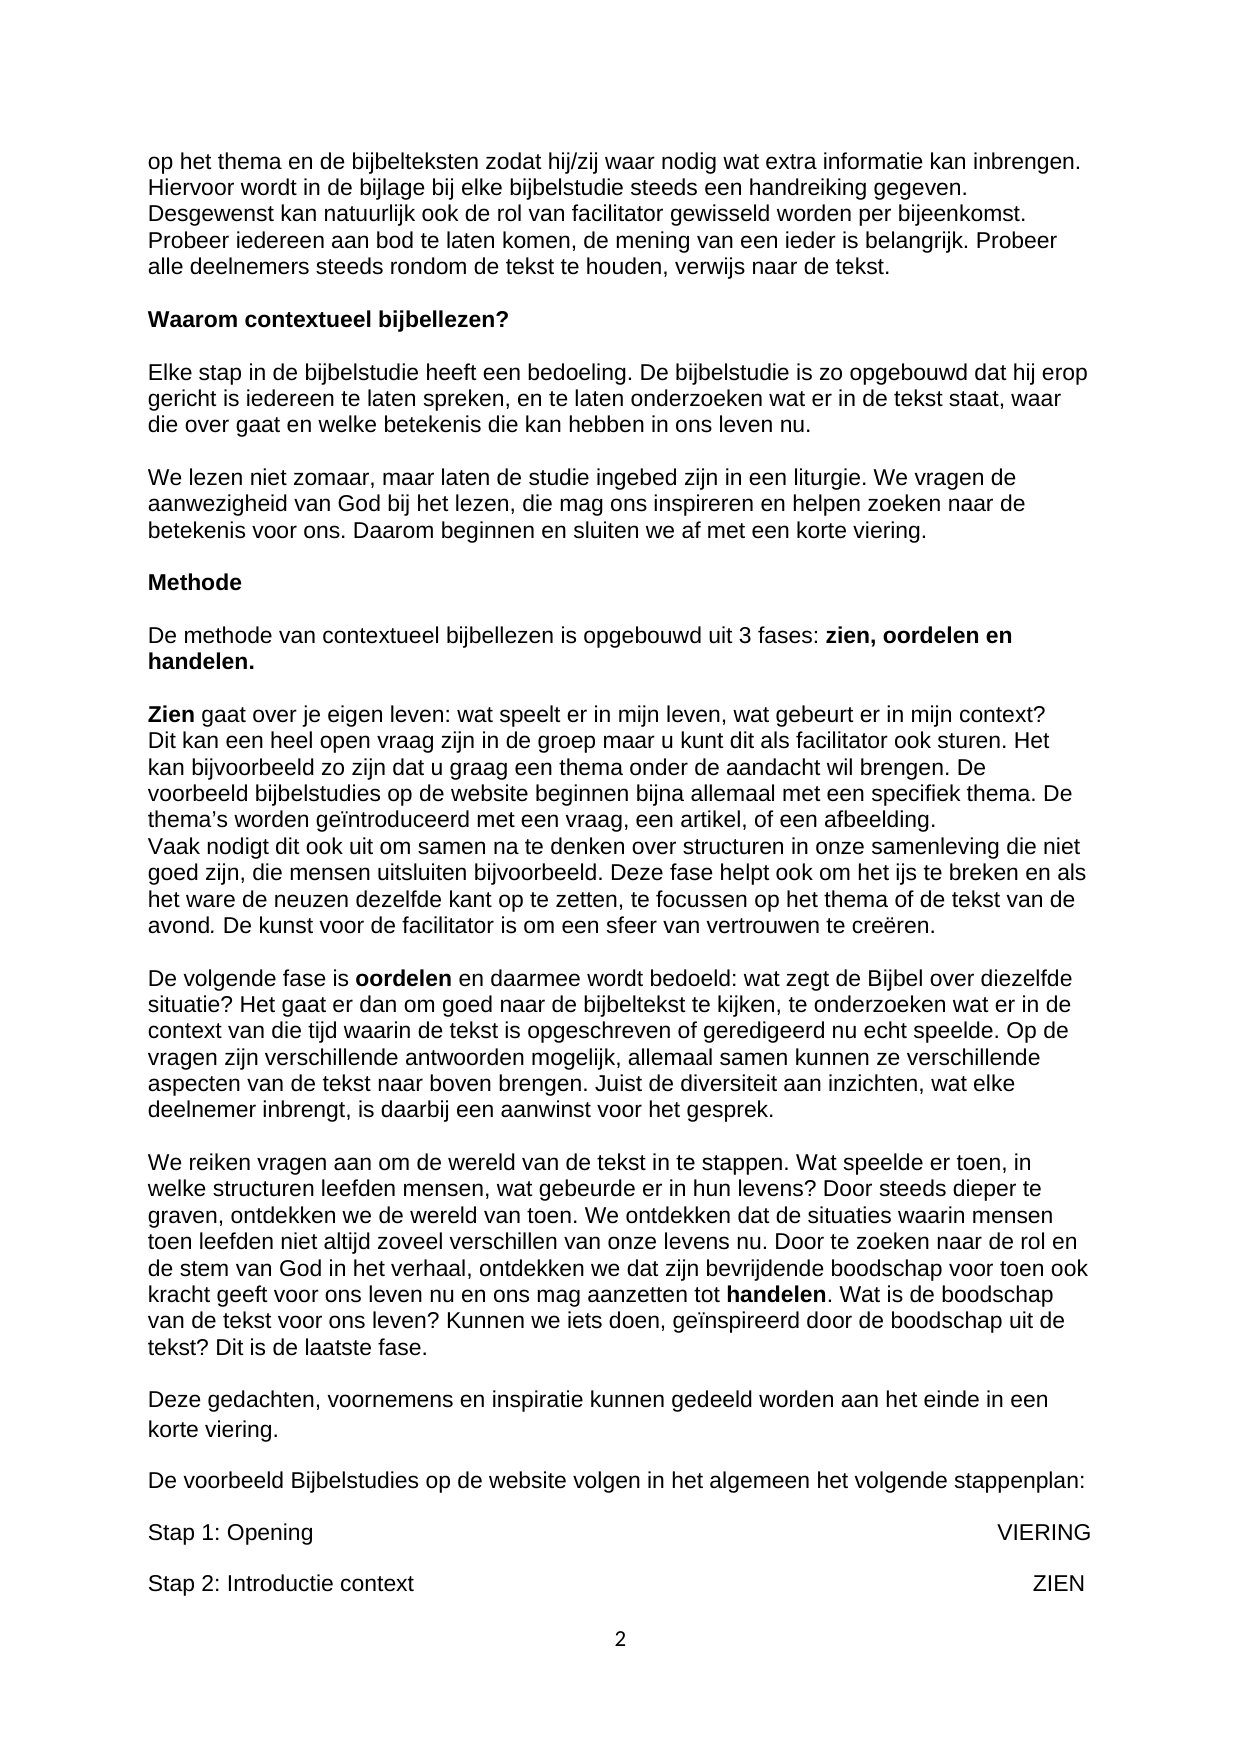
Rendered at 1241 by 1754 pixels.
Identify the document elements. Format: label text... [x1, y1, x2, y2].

text De volgende fase is oordelen en daarmee wordt bedoeld: wat zegt de Bijbel over diezelfde situatie? Het gaat er dan om goed naar de bijbeltekst te kijken, te onderzoeken wat er in de context van die tijd waarin de tekst is opgeschreven of geredigeerd nu echt speelde. Op de vragen zijn verschillende antwoorden mogelijk, allemaal samen kunnen ze verschillende aspecten van de tekst naar boven brengen. Juist de diversiteit aan inzichten, wat elke deelnemer inbrengt, is daarbij een aanwinst voor het gesprek. [148, 964, 1093, 1123]
text Elke stap in de bijbelstudie heeft een bedoeling. De bijbelstudie is zo opgebouwd dat hij erop gericht is iedereen te laten spreken, en te laten onderzoeken wat er in de tekst staat, waar die over gaat en welke betekenis die kan hebben in ons leven nu. [148, 358, 1093, 437]
text Waarom contextueel bijbellezen? [148, 306, 1093, 332]
text Zien gaat over je eigen leven: wat speelt er in mijn leven, wat gebeurt er in mijn context? [148, 701, 1093, 727]
text De methode van contextueel bijbellezen is opgebouwd uit 3 fases: zien, oordelen en handelen. [148, 622, 1093, 675]
text Stap 2: Introductie context ZIEN [148, 1569, 1093, 1596]
text Dit kan een heel open vraag zijn in de groep maar u kunt dit als facilitator ook sturen. Het kan bijvoorbeeld zo zijn dat u graag een thema onder de aandacht wil brengen. De voorbeeld bijbelstudies op de website beginnen bijna allemaal met een specifiek thema. De thema’s worden geïntroduceerd met een vraag, een artikel, of een afbeelding. [148, 727, 1093, 833]
text De voorbeeld Bijbelstudies op de website volgen in het algemeen het volgende stappenplan: [148, 1467, 1093, 1494]
text We reiken vragen aan om de wereld van de tekst in te stappen. Wat speelde er toen, in welke structuren leefden mensen, wat gebeurde er in hun levens? Door steeds dieper te graven, ontdekken we de wereld van toen. We ontdekken dat de situaties waarin mensen toen leefden niet altijd zoveel verschillen van onze levens nu. Door te zoeken naar de rol en de stem van God in het verhaal, ontdekken we dat zijn bevrijdende boodschap voor toen ook kracht geeft voor ons leven nu en ons mag aanzetten tot handelen. Wat is de boodschap van de tekst voor ons leven? Kunnen we iets doen, geïnspireerd door de boodschap uit de tekst? Dit is de laatste fase. [148, 1149, 1093, 1360]
text Deze gedachten, voornemens en inspiratie kunnen gedeeld worden aan het einde in een korte viering. [148, 1386, 1093, 1443]
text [148, 148, 1093, 279]
text Vaak nodigt dit ook uit om samen na te denken over structuren in onze samenleving die niet goed zijn, die mensen uitsluiten bijvoorbeeld. Deze fase helpt ook om het ijs te breken en als het ware de neuzen dezelfde kant op te zetten, te focussen op het thema of de tekst van de avond. De kunst voor de facilitator is om een sfeer van vertrouwen te creëren. [148, 833, 1093, 938]
text Methode [148, 569, 1093, 596]
text Stap 1: Opening VIERING [148, 1518, 1093, 1545]
text We lezen niet zomaar, maar laten de studie ingebed zijn in een liturgie. We vragen de aanwezigheid van God bij het lezen, die mag ons inspireren en helpen zoeken naar de betekenis voor ons. Daarom beginnen en sluiten we af met een korte viering. [148, 464, 1093, 543]
